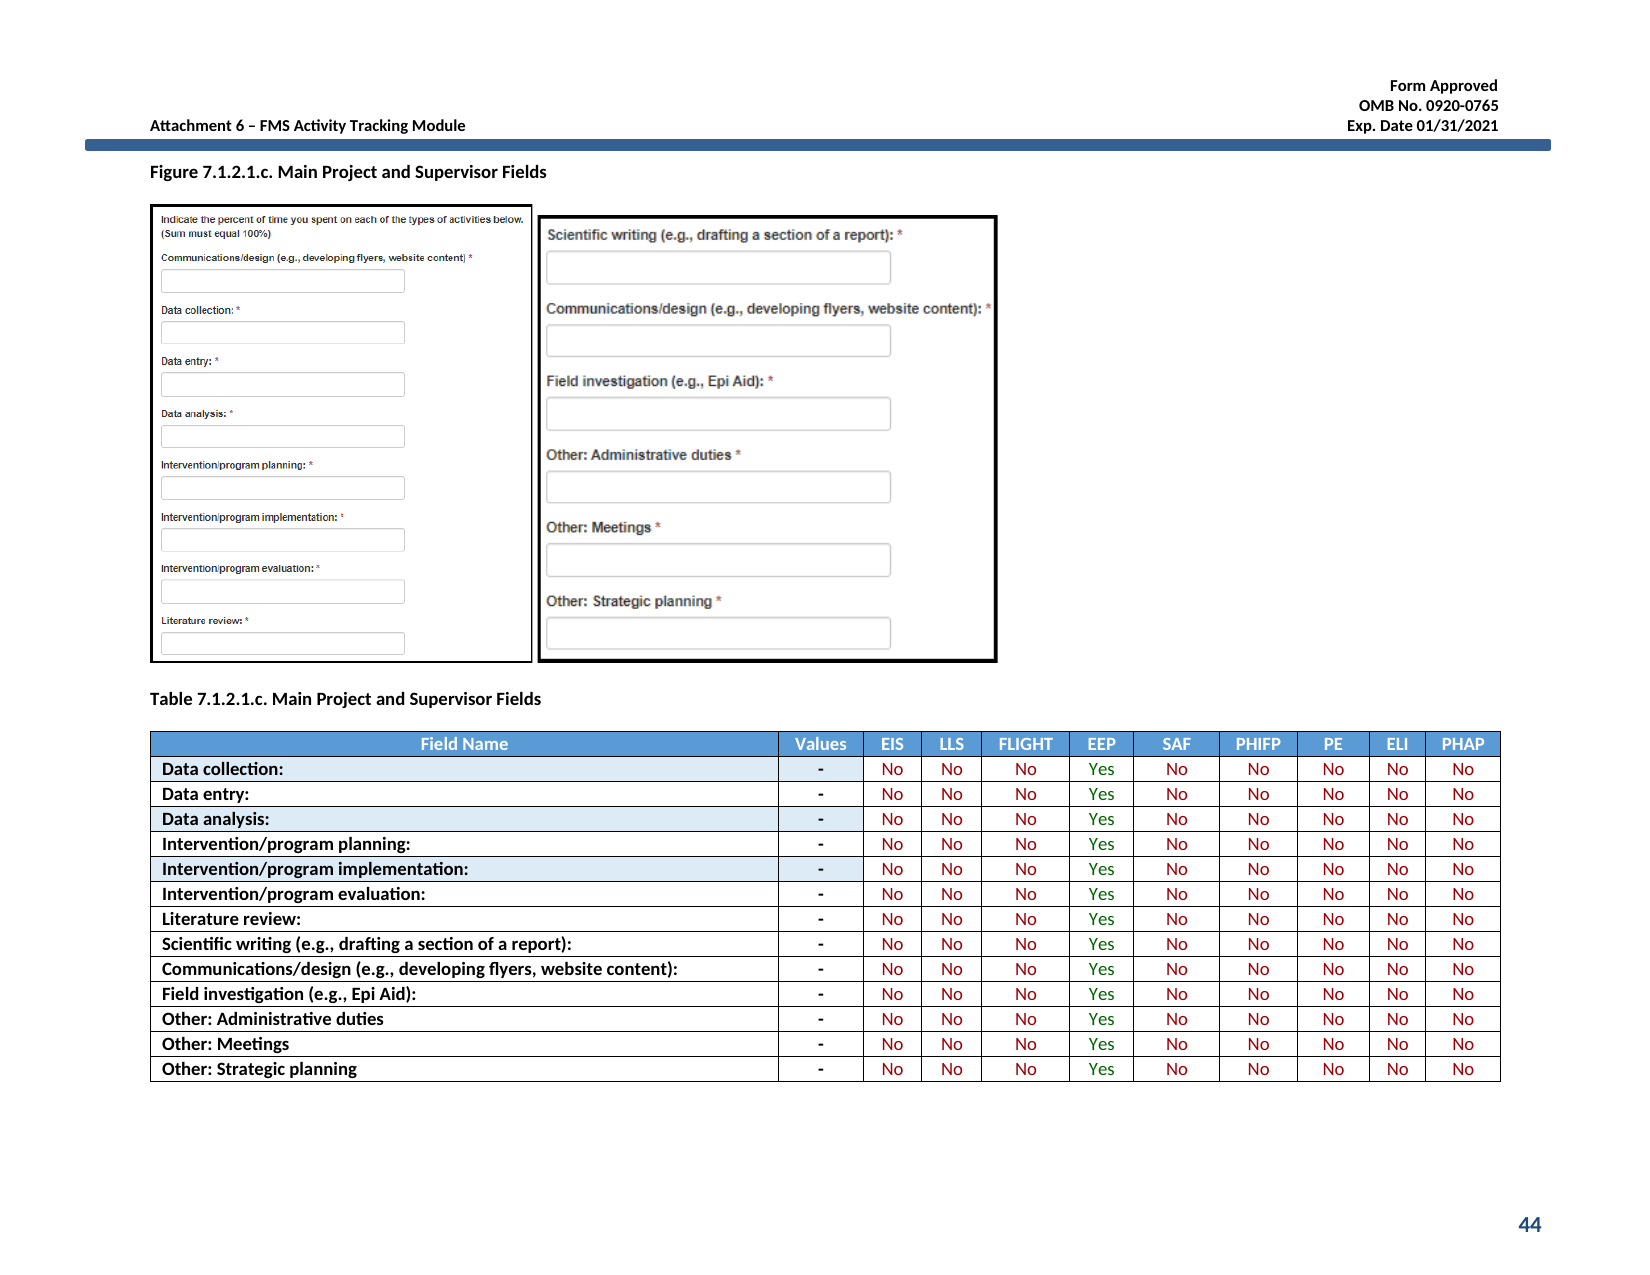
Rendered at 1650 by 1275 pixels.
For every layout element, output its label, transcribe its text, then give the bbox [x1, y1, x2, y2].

table_cell Yes [1070, 1007, 1133, 1031]
table_cell No [1220, 1057, 1297, 1081]
table_cell No [1298, 807, 1369, 831]
table_cell No [864, 1057, 921, 1081]
table_cell No [1134, 957, 1219, 981]
table_cell No [982, 757, 1069, 781]
table_cell Literature review: [151, 907, 778, 931]
table_cell No [1298, 782, 1369, 806]
table_header PHAP [1426, 732, 1500, 756]
table_cell Yes [1070, 832, 1133, 856]
table_cell - [779, 1057, 863, 1081]
table_cell Other: Strategic planning [151, 1057, 778, 1081]
table_header SAF [1134, 732, 1219, 756]
table_cell No [1426, 832, 1500, 856]
table_cell Yes [1070, 932, 1133, 956]
table_cell No [864, 932, 921, 956]
table_cell No [1220, 1032, 1297, 1056]
table_cell No [864, 957, 921, 981]
table_cell - [779, 1032, 863, 1056]
table_cell No [922, 907, 981, 931]
table_cell No [864, 807, 921, 831]
table_cell No [982, 882, 1069, 906]
table_cell No [864, 907, 921, 931]
table_cell No [1370, 1007, 1425, 1031]
table_cell No [1370, 932, 1425, 956]
table_cell No [922, 1007, 981, 1031]
table_cell No [1298, 1032, 1369, 1056]
table_cell Yes [1070, 982, 1133, 1006]
table_cell No [1370, 832, 1425, 856]
table_cell No [864, 782, 921, 806]
text Table 7.1.2.1.c. Main Project and Supervisor Fields [150, 687, 1500, 710]
table_cell No [1370, 982, 1425, 1006]
table_cell No [1426, 857, 1500, 881]
table_cell - [779, 807, 863, 831]
table_cell No [982, 1007, 1069, 1031]
table_cell Yes [1070, 907, 1133, 931]
table_cell No [922, 857, 981, 881]
table_cell No [922, 882, 981, 906]
picture [150, 204, 533, 663]
table_cell No [982, 782, 1069, 806]
table_cell No [864, 832, 921, 856]
table_cell Data entry: [151, 782, 778, 806]
table_cell No [1134, 1007, 1219, 1031]
table_cell No [1370, 857, 1425, 881]
table_cell - [779, 857, 863, 881]
table_cell No [1134, 932, 1219, 956]
table_cell Intervention/program evaluation: [151, 882, 778, 906]
table_cell No [1370, 782, 1425, 806]
table_cell No [922, 782, 981, 806]
table_cell No [1220, 757, 1297, 781]
table_cell No [1370, 1032, 1425, 1056]
table_cell No [1220, 907, 1297, 931]
table_cell Yes [1070, 757, 1133, 781]
table_cell No [1220, 982, 1297, 1006]
table_cell No [1134, 1057, 1219, 1081]
table_cell No [864, 757, 921, 781]
table_cell No [1426, 757, 1500, 781]
table_header EIS [864, 732, 921, 756]
picture [537, 215, 998, 663]
table_cell - [779, 1007, 863, 1031]
table_header PE [1298, 732, 1369, 756]
table_cell No [1220, 1007, 1297, 1031]
table_cell No [864, 882, 921, 906]
table_cell No [1134, 907, 1219, 931]
table_cell No [1298, 907, 1369, 931]
table_cell No [982, 807, 1069, 831]
table_cell No [1426, 982, 1500, 1006]
text Figure 7.1.2.1.c. Main Project and Supervisor Fields [150, 161, 1500, 183]
table_cell - [779, 957, 863, 981]
table_cell No [1134, 882, 1219, 906]
table_cell Yes [1070, 857, 1133, 881]
table_cell No [1220, 807, 1297, 831]
table_cell No [982, 832, 1069, 856]
table_cell No [1220, 957, 1297, 981]
table_cell No [1220, 882, 1297, 906]
table_cell No [922, 982, 981, 1006]
table_cell Scientific writing (e.g., drafting a section of a report): [151, 932, 778, 956]
table_header LLS [922, 732, 981, 756]
table_cell No [982, 1057, 1069, 1081]
table_cell No [922, 1057, 981, 1081]
table_cell No [1134, 757, 1219, 781]
table_cell No [982, 982, 1069, 1006]
table_cell - [779, 907, 863, 931]
table_cell No [1298, 857, 1369, 881]
table_cell No [1298, 982, 1369, 1006]
table_cell No [1370, 807, 1425, 831]
table_cell No [1134, 832, 1219, 856]
table_cell No [922, 932, 981, 956]
table_cell No [1426, 957, 1500, 981]
table_cell - [779, 932, 863, 956]
table_cell Communications/design (e.g., developing flyers, website content): [151, 957, 778, 981]
table_cell No [1134, 1032, 1219, 1056]
table_cell Intervention/program implementation: [151, 857, 778, 881]
table_cell No [1298, 1057, 1369, 1081]
table_cell No [1426, 932, 1500, 956]
table_cell - [779, 757, 863, 781]
table_cell No [1370, 757, 1425, 781]
table_cell Data analysis: [151, 807, 778, 831]
table_header FLIGHT [982, 732, 1069, 756]
table_cell - [779, 982, 863, 1006]
table_cell No [922, 757, 981, 781]
table_cell No [1134, 807, 1219, 831]
table_cell - [779, 882, 863, 906]
table_cell No [1220, 782, 1297, 806]
table_cell No [1370, 907, 1425, 931]
table_cell No [1426, 782, 1500, 806]
table_cell No [982, 1032, 1069, 1056]
table_cell No [1220, 832, 1297, 856]
table_cell - [779, 832, 863, 856]
table_cell Yes [1070, 1057, 1133, 1081]
table_cell Yes [1070, 882, 1133, 906]
table_cell No [1426, 907, 1500, 931]
table_cell No [1426, 807, 1500, 831]
table_cell No [1220, 857, 1297, 881]
table_cell No [922, 807, 981, 831]
table_cell - [779, 782, 863, 806]
table_cell No [982, 932, 1069, 956]
table_cell No [1426, 1007, 1500, 1031]
table_cell No [982, 957, 1069, 981]
table_cell Yes [1070, 957, 1133, 981]
table_cell Data collection: [151, 757, 778, 781]
table_cell No [922, 957, 981, 981]
table_cell No [1298, 832, 1369, 856]
table_cell No [1426, 1032, 1500, 1056]
table_header Values [779, 732, 863, 756]
table_cell No [1298, 757, 1369, 781]
table_cell No [1370, 1057, 1425, 1081]
table_cell No [864, 982, 921, 1006]
table_cell No [864, 1032, 921, 1056]
table_cell No [982, 857, 1069, 881]
table_cell Field investigation (e.g., Epi Aid): [151, 982, 778, 1006]
table_cell Yes [1070, 782, 1133, 806]
table_cell Yes [1070, 1032, 1133, 1056]
table_cell No [1426, 882, 1500, 906]
table_header PHIFP [1220, 732, 1297, 756]
table_cell No [1370, 957, 1425, 981]
table_cell Other: Meetings [151, 1032, 778, 1056]
table_cell No [1298, 957, 1369, 981]
table_cell No [1220, 932, 1297, 956]
table_cell No [864, 857, 921, 881]
table_cell No [1298, 932, 1369, 956]
table_cell Other: Administrative duties [151, 1007, 778, 1031]
table_cell No [922, 1032, 981, 1056]
table_cell No [1298, 1007, 1369, 1031]
table_header ELI [1370, 732, 1425, 756]
table_cell No [1426, 1057, 1500, 1081]
table_cell No [864, 1007, 921, 1031]
table_cell No [1134, 782, 1219, 806]
table_header EEP [1070, 732, 1133, 756]
table_cell No [1134, 857, 1219, 881]
table_cell No [922, 832, 981, 856]
table_header Field Name [151, 732, 778, 756]
table_cell Intervention/program planning: [151, 832, 778, 856]
table_cell No [982, 907, 1069, 931]
table_cell No [1298, 882, 1369, 906]
table_cell Yes [1070, 807, 1133, 831]
table_cell No [1134, 982, 1219, 1006]
table_cell No [1370, 882, 1425, 906]
